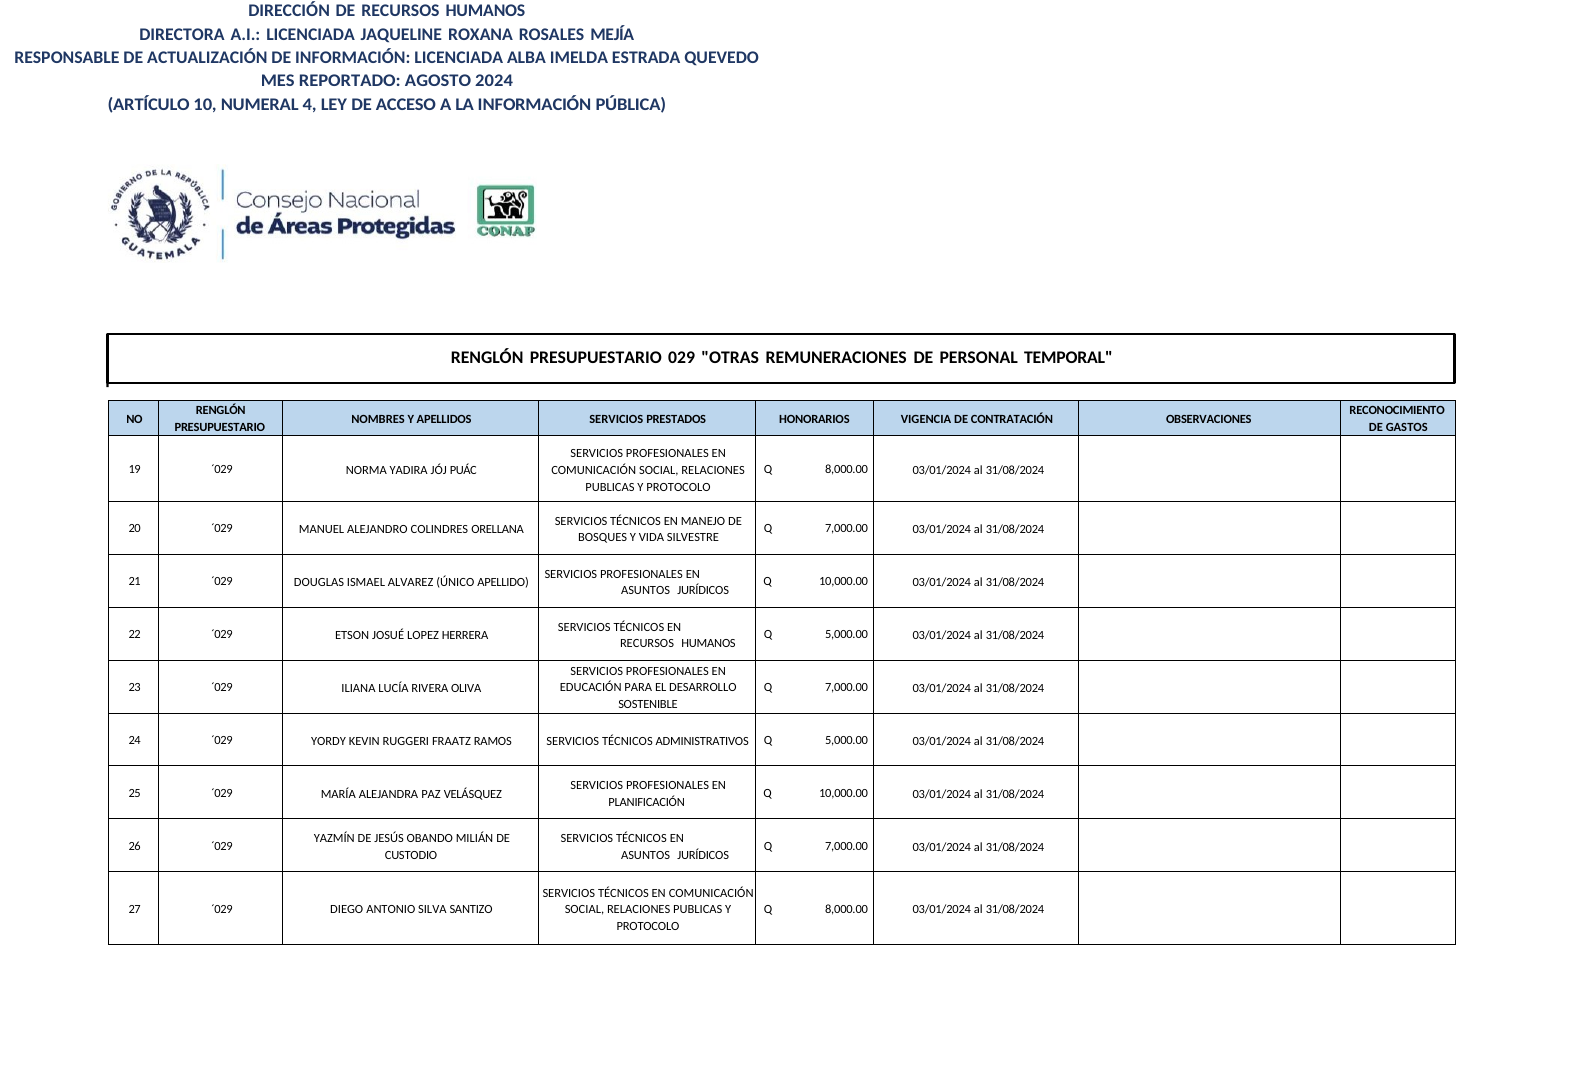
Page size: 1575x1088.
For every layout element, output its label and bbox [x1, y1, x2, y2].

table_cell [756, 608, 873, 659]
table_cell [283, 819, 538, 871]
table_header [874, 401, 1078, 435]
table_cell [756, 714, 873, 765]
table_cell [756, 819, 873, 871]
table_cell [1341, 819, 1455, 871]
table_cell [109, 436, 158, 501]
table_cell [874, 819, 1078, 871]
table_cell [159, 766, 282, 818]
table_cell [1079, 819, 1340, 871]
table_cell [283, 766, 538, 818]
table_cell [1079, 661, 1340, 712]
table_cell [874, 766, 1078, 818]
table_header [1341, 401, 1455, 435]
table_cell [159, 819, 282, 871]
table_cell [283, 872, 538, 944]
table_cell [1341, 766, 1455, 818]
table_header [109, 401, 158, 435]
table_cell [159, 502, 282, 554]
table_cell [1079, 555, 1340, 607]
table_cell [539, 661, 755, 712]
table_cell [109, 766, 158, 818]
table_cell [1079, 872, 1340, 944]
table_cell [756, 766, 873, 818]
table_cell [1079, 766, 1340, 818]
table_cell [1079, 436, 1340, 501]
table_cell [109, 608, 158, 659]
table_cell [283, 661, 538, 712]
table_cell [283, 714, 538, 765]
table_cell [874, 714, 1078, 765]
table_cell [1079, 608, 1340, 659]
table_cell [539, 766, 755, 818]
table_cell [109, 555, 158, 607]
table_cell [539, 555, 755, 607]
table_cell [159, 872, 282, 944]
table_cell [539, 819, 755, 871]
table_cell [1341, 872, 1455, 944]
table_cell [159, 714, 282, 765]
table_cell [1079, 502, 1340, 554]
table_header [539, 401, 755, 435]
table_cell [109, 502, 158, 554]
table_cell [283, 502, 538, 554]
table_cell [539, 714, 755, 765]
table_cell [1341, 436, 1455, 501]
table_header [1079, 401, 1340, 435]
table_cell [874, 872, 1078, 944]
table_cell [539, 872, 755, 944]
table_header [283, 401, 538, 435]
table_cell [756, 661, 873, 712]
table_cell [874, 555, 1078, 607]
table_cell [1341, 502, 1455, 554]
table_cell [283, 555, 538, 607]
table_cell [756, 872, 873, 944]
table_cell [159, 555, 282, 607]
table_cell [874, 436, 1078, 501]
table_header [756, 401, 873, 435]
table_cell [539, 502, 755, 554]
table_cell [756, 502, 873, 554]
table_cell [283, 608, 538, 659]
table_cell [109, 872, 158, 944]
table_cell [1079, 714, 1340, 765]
picture [107, 164, 537, 263]
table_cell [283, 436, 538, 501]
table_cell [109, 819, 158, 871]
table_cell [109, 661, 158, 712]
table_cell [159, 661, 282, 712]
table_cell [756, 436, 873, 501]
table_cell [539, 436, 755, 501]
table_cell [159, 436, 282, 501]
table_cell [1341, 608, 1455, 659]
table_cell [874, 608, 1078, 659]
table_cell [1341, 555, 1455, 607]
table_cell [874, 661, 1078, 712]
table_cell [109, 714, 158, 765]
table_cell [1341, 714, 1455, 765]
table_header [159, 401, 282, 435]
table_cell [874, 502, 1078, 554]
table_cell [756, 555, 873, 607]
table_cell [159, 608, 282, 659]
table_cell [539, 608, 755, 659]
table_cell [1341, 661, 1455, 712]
